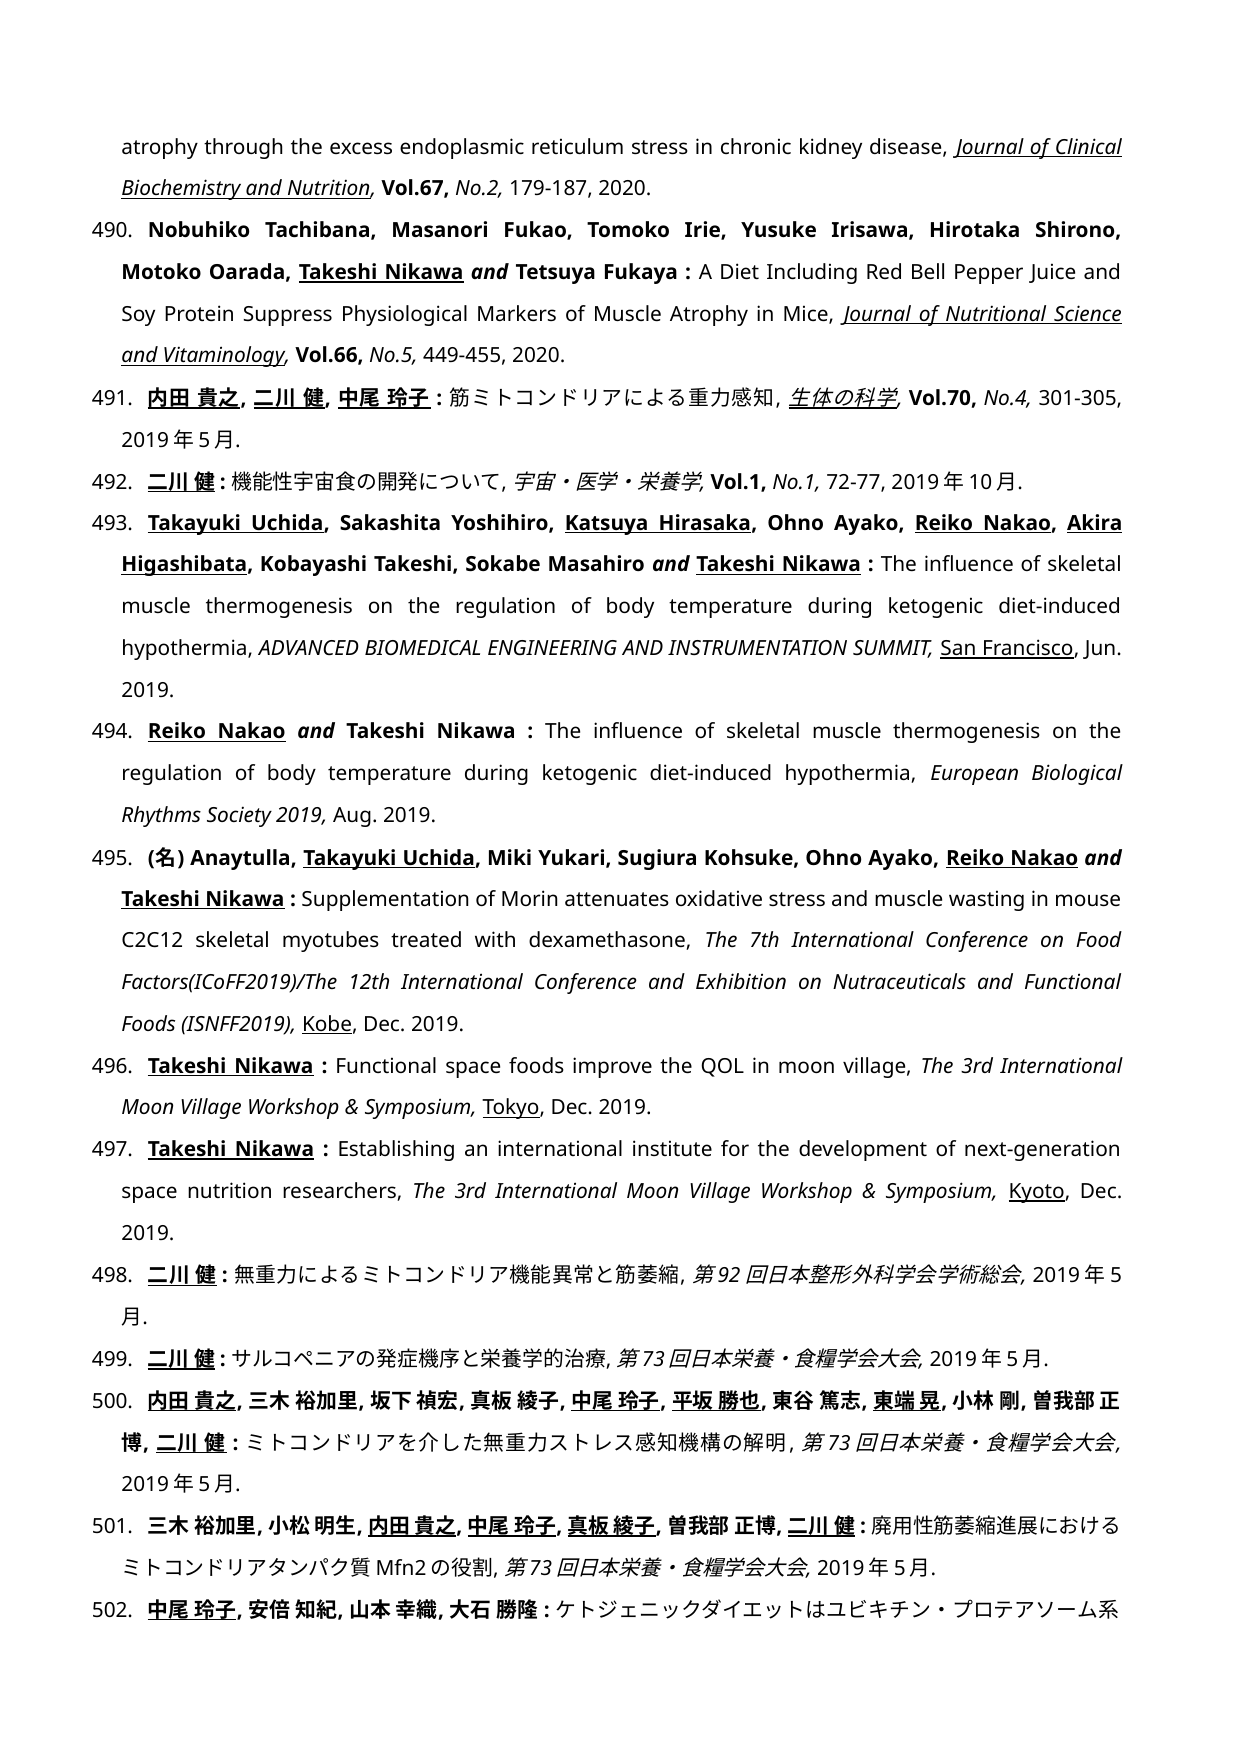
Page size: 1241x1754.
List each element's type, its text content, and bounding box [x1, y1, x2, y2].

list Takeshi Nikawa : Functional space foods improve the QOL in moon village, The 3rd International Moon Village Workshop & Symposium, Tokyo, Dec. 2019. [92, 1044, 1122, 1128]
list Takeshi Nikawa : Establishing an international institute for the development of next-generation space nutrition researchers, The 3rd International Moon Village Workshop & Symposium, Kyoto, Dec. 2019. [92, 1128, 1122, 1253]
list 三木 裕加里, 小松 明生, 内田 貴之, 中尾 玲子, 真板 綾子, 曽我部 正博, 二川 健 : 廃用性筋萎縮進展におけるミトコンドリアタンパク質Mfn2の役割, 第73回日本栄養・食糧学会大会, 2019年5月. [92, 1503, 1122, 1587]
list Reiko Nakao and Takeshi Nikawa : The influence of skeletal muscle thermogenesis on the regulation of body temperature during ketogenic diet-induced hypothermia, European Biological Rhythms Society 2019, Aug. 2019. [92, 710, 1122, 835]
list 内田 貴之, 三木 裕加里, 坂下 禎宏, 真板 綾子, 中尾 玲子, 平坂 勝也, 東谷 篤志, 東端 晃, 小林 剛, 曽我部 正博, 二川 健 : ミトコンドリアを介した無重力ストレス感知機構の解明, 第73回日本栄養・食糧学会大会, 2019年5月. [92, 1378, 1122, 1503]
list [92, 1587, 1122, 1629]
list (名) Anaytulla, Takayuki Uchida, Miki Yukari, Sugiura Kohsuke, Ohno Ayako, Reiko Nakao and Takeshi Nikawa : Supplementation of Morin attenuates oxidative stress and muscle wasting in mouse C2C12 skeletal myotubes treated with dexamethasone, The 7th International Conference on Food Factors(ICoFF2019)/The 12th International Conference and Exhibition on Nutraceuticals and Functional Foods (ISNFF2019), Kobe, Dec. 2019. [92, 835, 1122, 1044]
list Takayuki Uchida, Sakashita Yoshihiro, Katsuya Hirasaka, Ohno Ayako, Reiko Nakao, Akira Higashibata, Kobayashi Takeshi, Sokabe Masahiro and Takeshi Nikawa : The influence of skeletal muscle thermogenesis on the regulation of body temperature during ketogenic diet-induced hypothermia, ADVANCED BIOMEDICAL ENGINEERING AND INSTRUMENTATION SUMMIT, San Francisco, Jun. 2019. [92, 501, 1122, 710]
list 二川 健 : 無重力によるミトコンドリア機能異常と筋萎縮, 第92回日本整形外科学会学術総会, 2019年5月. [92, 1253, 1122, 1336]
list 内田 貴之, 二川 健, 中尾 玲子 : 筋ミトコンドリアによる重力感知, 生体の科学, Vol.70, No.4, 301-305, 2019年5月. [92, 376, 1122, 459]
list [92, 125, 1122, 209]
list Nobuhiko Tachibana, Masanori Fukao, Tomoko Irie, Yusuke Irisawa, Hirotaka Shirono, Motoko Oarada, Takeshi Nikawa and Tetsuya Fukaya : A Diet Including Red Bell Pepper Juice and Soy Protein Suppress Physiological Markers of Muscle Atrophy in Mice, Journal of Nutritional Science and Vitaminology, Vol.66, No.5, 449-455, 2020. [92, 209, 1122, 376]
list 二川 健 : 機能性宇宙食の開発について, 宇宙・医学・栄養学, Vol.1, No.1, 72-77, 2019年10月. [92, 459, 1122, 501]
list 二川 健 : サルコペニアの発症機序と栄養学的治療, 第73回日本栄養・食糧学会大会, 2019年5月. [92, 1336, 1122, 1378]
